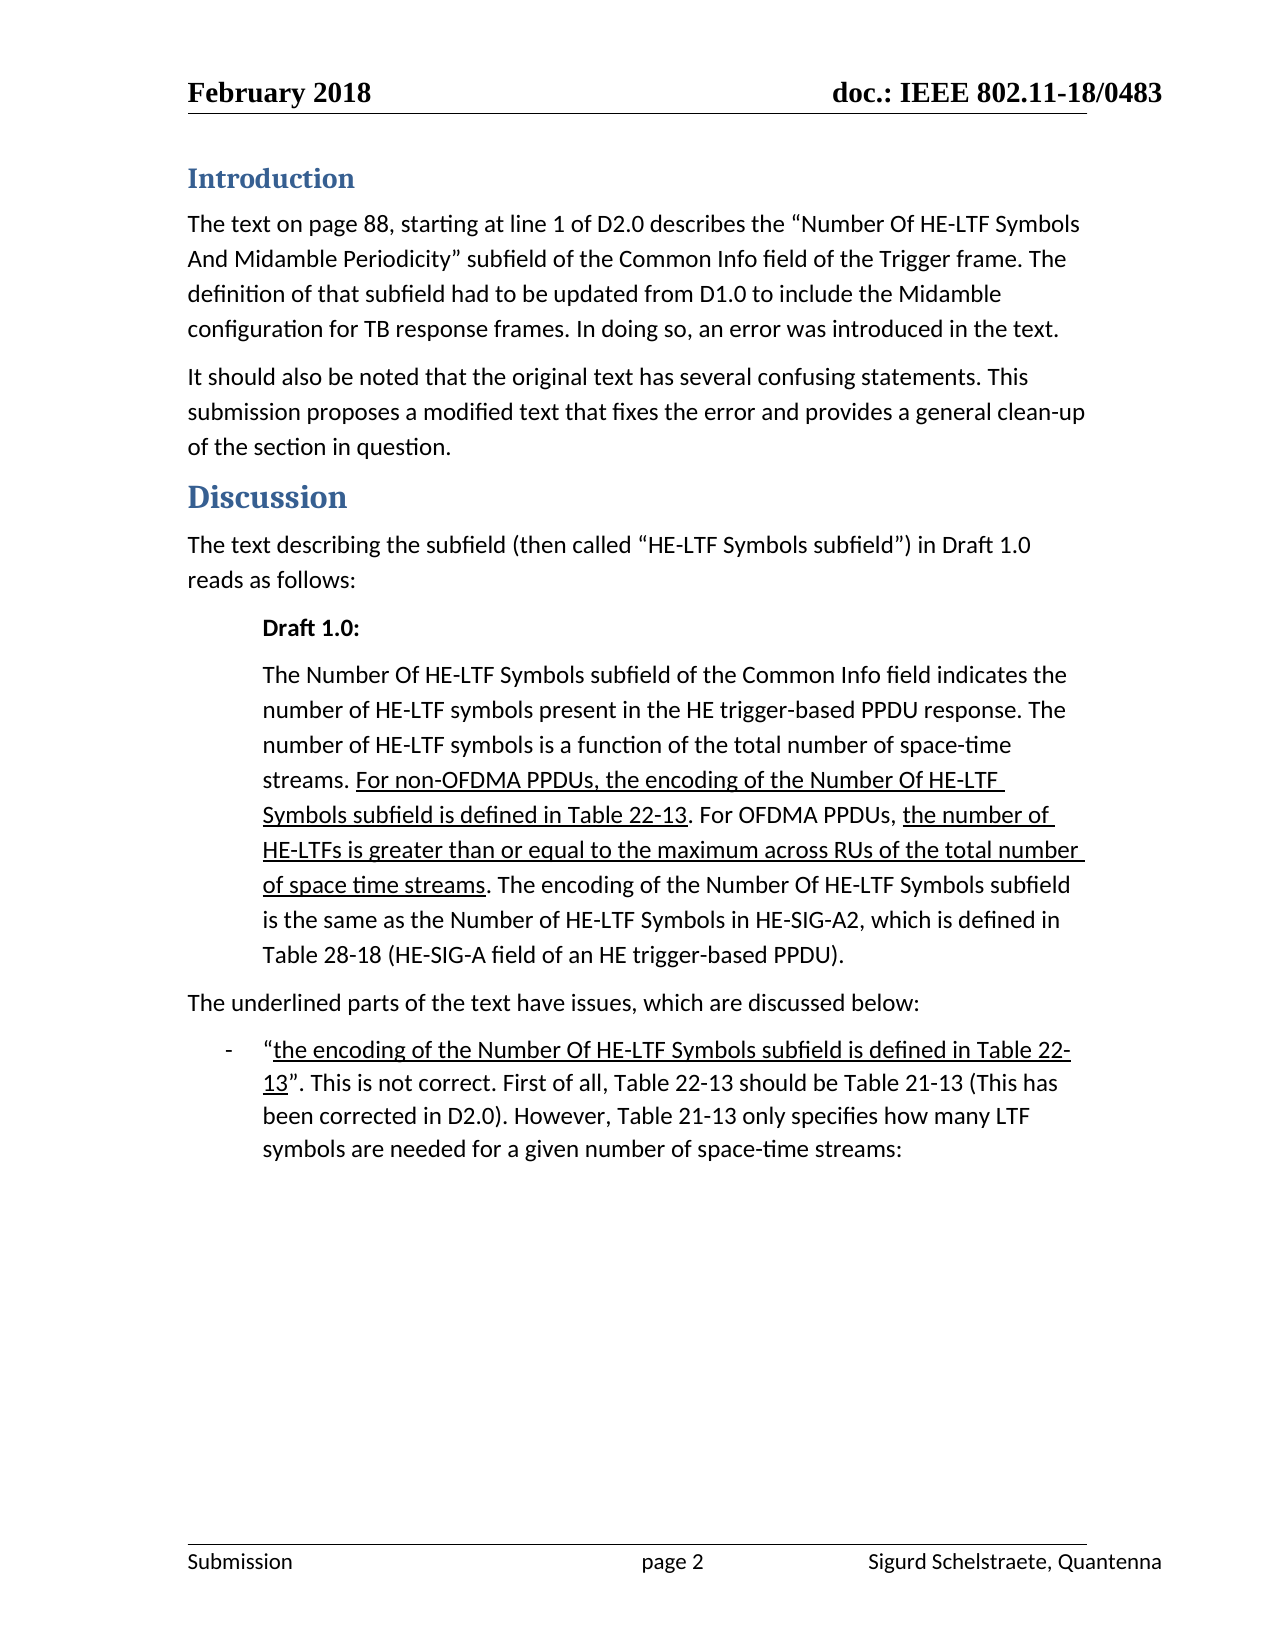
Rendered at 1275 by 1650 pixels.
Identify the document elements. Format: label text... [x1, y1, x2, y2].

text The Number Of HE-LTF Symbols subfield of the Common Info field indicates the number of HE-LTF symbols present in the HE trigger-based PPDU response. The number of HE-LTF symbols is a function of the total number of space-time streams. For non-OFDMA PPDUs, the encoding of the Number Of HE-LTF Symbols subfield is defined in Table 22-13. For OFDMA PPDUs, the number of HE-LTFs is greater than or equal to the maximum across RUs of the total number of space time streams. The encoding of the Number Of HE-LTF Symbols subfield is the same as the Number of HE-LTF Symbols in HE-SIG-A2, which is defined in Table 28-18 (HE-SIG-A field of an HE trigger-based PPDU). [262, 659, 1087, 970]
subtitle Introduction [187, 162, 1087, 196]
text The text on page 88, starting at line 1 of D2.0 describes the “Number Of HE-LTF Symbols And Midamble Periodicity” subfield of the Common Info field of the Trigger frame. The definition of that subfield had to be updated from D1.0 to include the Midamble configuration for TB response frames. In doing so, an error was introduced in the text. [187, 208, 1087, 344]
text The text describing the subfield (then called “HE-LTF Symbols subfield”) in Draft 1.0 reads as follows: [187, 529, 1087, 595]
text Draft 1.0: [262, 612, 1087, 642]
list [225, 1034, 1087, 1164]
subtitle Discussion [187, 478, 1087, 517]
text The underlined parts of the text have issues, which are discussed below: [187, 987, 1087, 1017]
text It should also be noted that the original text has several confusing statements. This submission proposes a modified text that fixes the error and provides a general clean-up of the section in question. [187, 361, 1087, 462]
